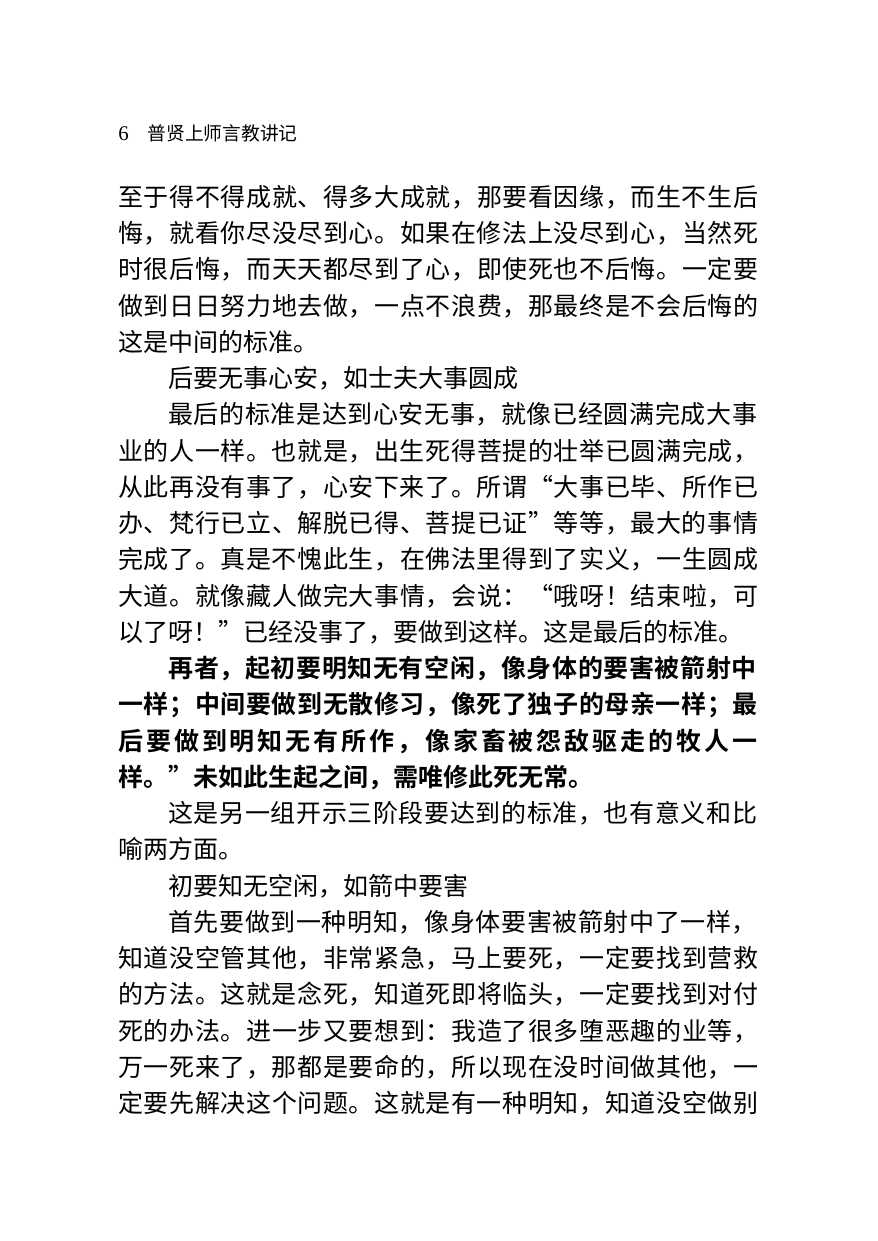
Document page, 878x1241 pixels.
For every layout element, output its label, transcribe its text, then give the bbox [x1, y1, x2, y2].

text 后要无事心安，如士夫大事圆成 [118, 358, 759, 395]
text 这是另一组开示三阶段要达到的标准，也有意义和比喻两方面。 [118, 793, 759, 866]
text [118, 177, 759, 358]
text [118, 902, 759, 1120]
text 再者，起初要明知无有空闲，像身体的要害被箭射中一样；中间要做到无散修习，像死了独子的母亲一样；最后要做到明知无有所作，像家畜被怨敌驱走的牧人一样。”未如此生起之间，需唯修此死无常。 [118, 648, 759, 793]
text 初要知无空闲，如箭中要害 [118, 866, 759, 902]
text 最后的标准是达到心安无事，就像已经圆满完成大事业的人一样。也就是，出生死得菩提的壮举已圆满完成，从此再没有事了，心安下来了。所谓“大事已毕、所作已办、梵行已立、解脱已得、菩提已证”等等，最大的事情完成了。真是不愧此生，在佛法里得到了实义，一生圆成大道。就像藏人做完大事情，会说：“哦呀！结束啦，可以了呀！”已经没事了，要做到这样。这是最后的标准。 [118, 395, 759, 648]
